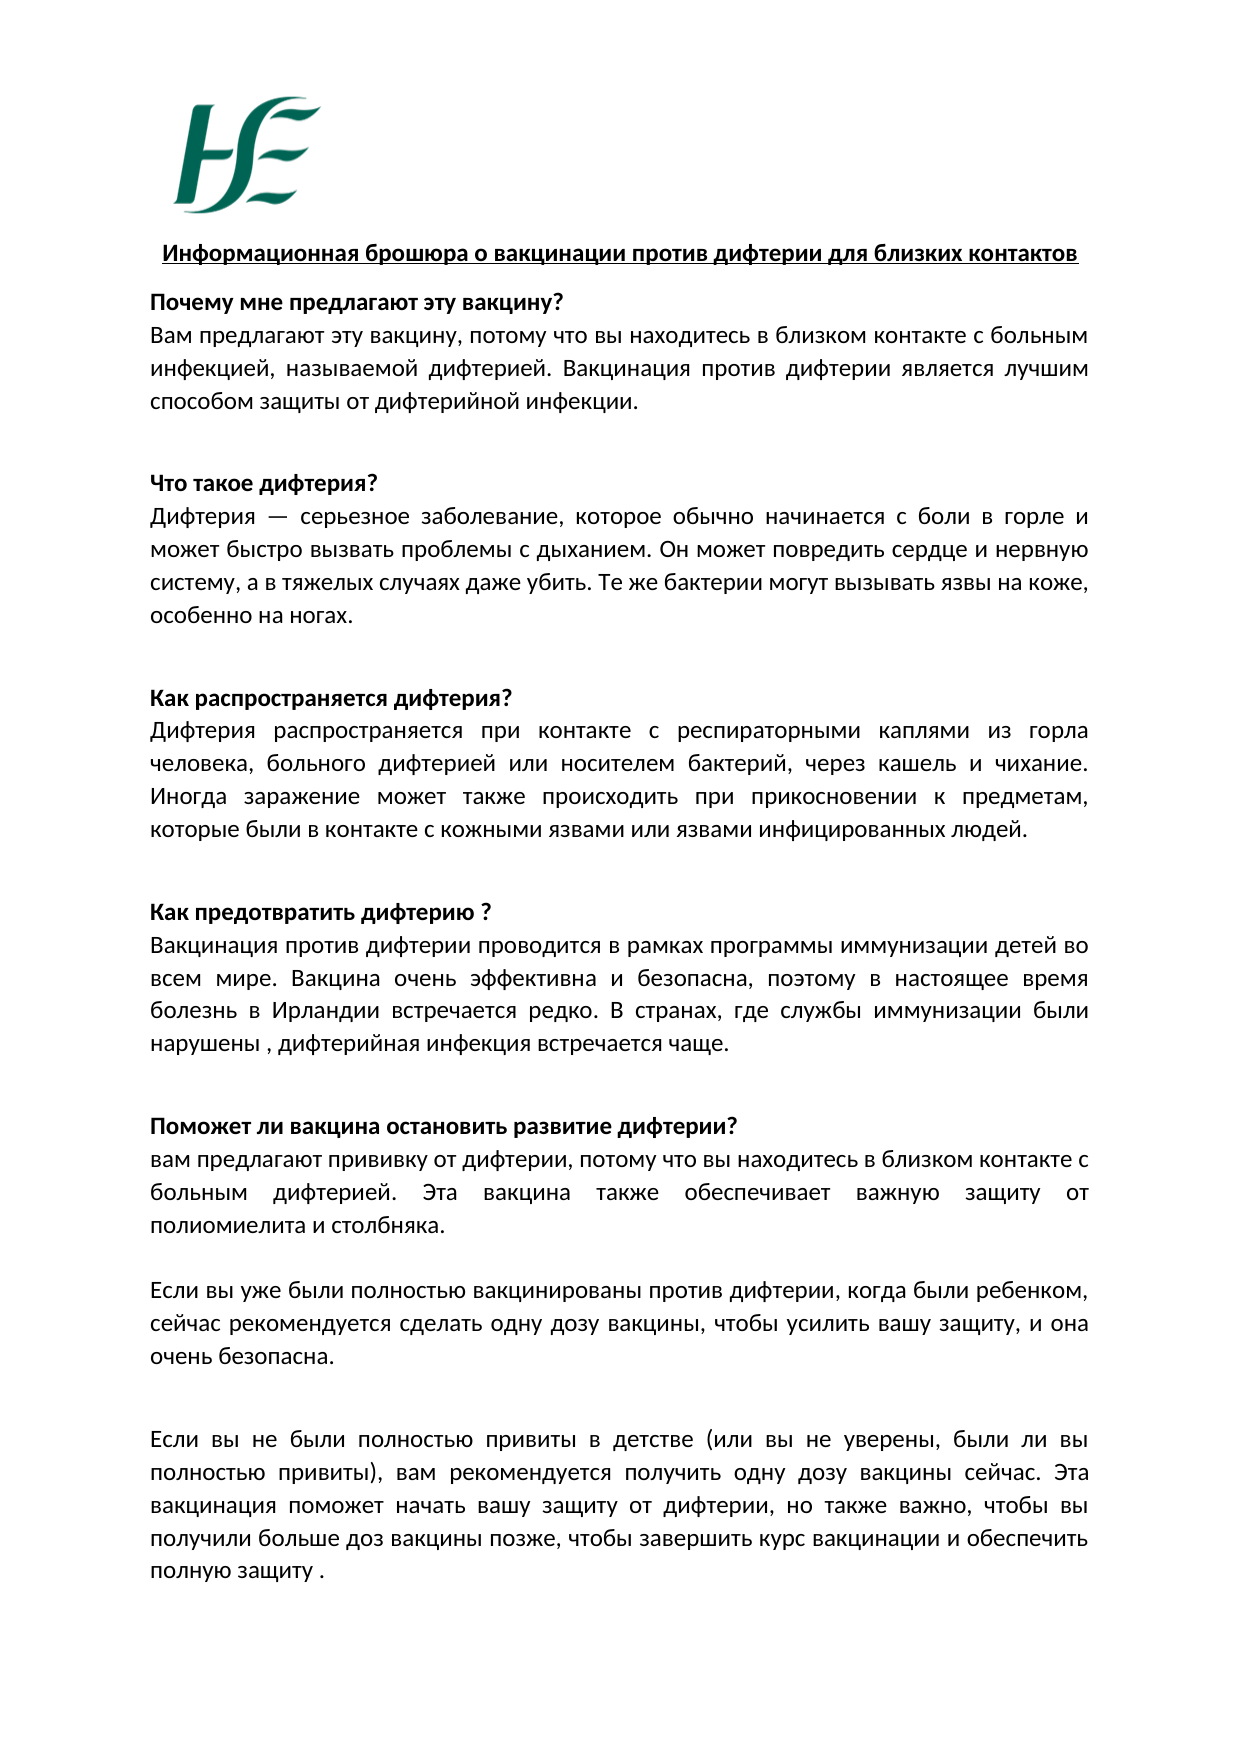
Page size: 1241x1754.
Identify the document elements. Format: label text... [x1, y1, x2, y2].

text Если вы не были полностью привиты в детстве (или вы не уверены, были ли вы полностью привиты), вам рекомендуется получить одну дозу вакцины сейчас. Эта вакцинация поможет начать вашу защиту от дифтерии, но также важно, чтобы вы получили больше доз вакцины позже, чтобы завершить курс вакцинации и обеспечить полную защиту . [150, 1423, 1090, 1585]
text Дифтерия — серьезное заболевание, которое обычно начинается с боли в горле и может быстро вызвать проблемы с дыханием. Он может повредить сердце и нервную систему, а в тяжелых случаях даже убить. Те же бактерии могут вызывать язвы на коже, особенно на ногах. [150, 501, 1090, 630]
text Если вы уже были полностью вакцинированы против дифтерии, когда были ребенком, сейчас рекомендуется сделать одну дозу вакцины, чтобы усилить вашу защиту, и она очень безопасна. [150, 1275, 1090, 1371]
text Поможет ли вакцина остановить развитие дифтерии? [150, 1110, 1090, 1141]
picture [150, 73, 342, 237]
text вам предлагают прививку от дифтерии, потому что вы находитесь в близком контакте с больным дифтерией. Эта вакцина также обеспечивает важную защиту от полиомиелита и столбняка. [150, 1143, 1090, 1239]
text Вакцинация против дифтерии проводится в рамках программы иммунизации детей во всем мире. Вакцина очень эффективна и безопасна, поэтому в настоящее время болезнь в Ирландии встречается редко. В странах, где службы иммунизации были нарушены , дифтерийная инфекция встречается чаще. [150, 929, 1090, 1058]
text Информационная брошюра о вакцинации против дифтерии для близких контактов [150, 237, 1090, 267]
text Вам предлагают эту вакцину, потому что вы находитесь в близком контакте с больным инфекцией, называемой дифтерией. Вакцинация против дифтерии является лучшим способом защиты от дифтерийной инфекции. [150, 319, 1090, 416]
text Как распространяется дифтерия? [150, 682, 1090, 712]
text Почему мне предлагают эту вакцину? [150, 286, 1090, 317]
text Дифтерия распространяется при контакте с респираторными каплями из горла человека, больного дифтерией или носителем бактерий, через кашель и чихание. Иногда заражение может также происходить при прикосновении к предметам, которые были в контакте с кожными язвами или язвами инфицированных людей. [150, 715, 1090, 844]
text Как предотвратить дифтерию ? [150, 896, 1090, 926]
text Что такое дифтерия? [150, 468, 1090, 498]
